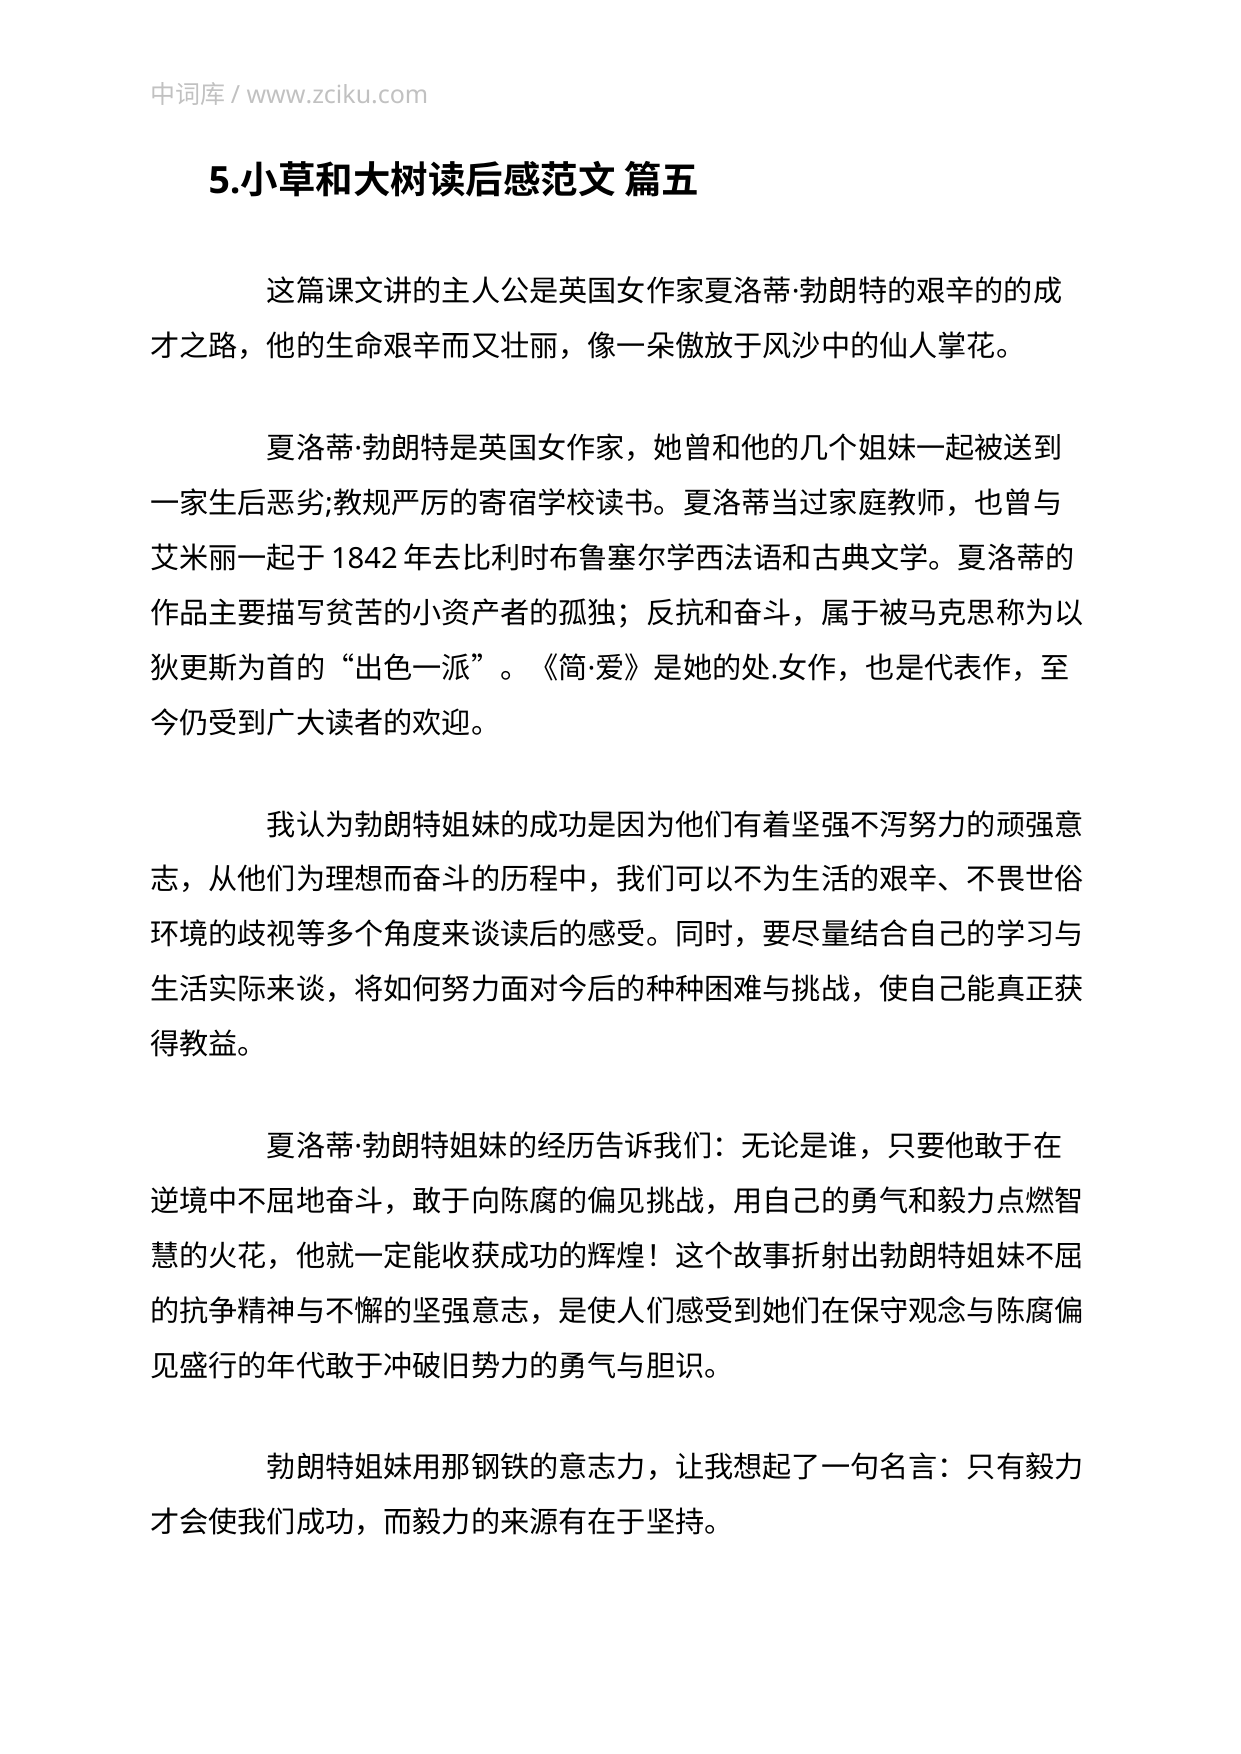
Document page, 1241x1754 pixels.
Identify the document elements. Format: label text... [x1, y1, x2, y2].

text 勃朗特姐妹用那钢铁的意志力，让我想起了一句名言：只有毅力才会使我们成功，而毅力的来源有在于坚持。 [150, 1444, 1090, 1541]
text 夏洛蒂·勃朗特姐妹的经历告诉我们：无论是谁，只要他敢于在逆境中不屈地奋斗，敢于向陈腐的偏见挑战，用自己的勇气和毅力点燃智慧的火花，他就一定能收获成功的辉煌！这个故事折射出勃朗特姐妹不屈的抗争精神与不懈的坚强意志，是使人们感受到她们在保守观念与陈腐偏见盛行的年代敢于冲破旧势力的勇气与胆识。 [150, 1122, 1090, 1384]
text 我认为勃朗特姐妹的成功是因为他们有着坚强不泻努力的顽强意志，从他们为理想而奋斗的历程中，我们可以不为生活的艰辛、不畏世俗环境的歧视等多个角度来谈读后的感受。同时，要尽量结合自己的学习与生活实际来谈，将如何努力面对今后的种种困难与挑战，使自己能真正获得教益。 [150, 801, 1090, 1063]
text 5.小草和大树读后感范文 篇五 [150, 150, 1090, 204]
text 夏洛蒂·勃朗特是英国女作家，她曾和他的几个姐妹一起被送到一家生后恶劣;教规严厉的寄宿学校读书。夏洛蒂当过家庭教师，也曾与艾米丽一起于1842年去比利时布鲁塞尔学西法语和古典文学。夏洛蒂的作品主要描写贫苦的小资产者的孤独；反抗和奋斗，属于被马克思称为以狄更斯为首的“出色一派”。《简·爱》是她的处.女作，也是代表作，至今仍受到广大读者的欢迎。 [150, 424, 1090, 742]
text 这篇课文讲的主人公是英国女作家夏洛蒂·勃朗特的艰辛的的成才之路，他的生命艰辛而又壮丽，像一朵傲放于风沙中的仙人掌花。 [150, 268, 1090, 365]
